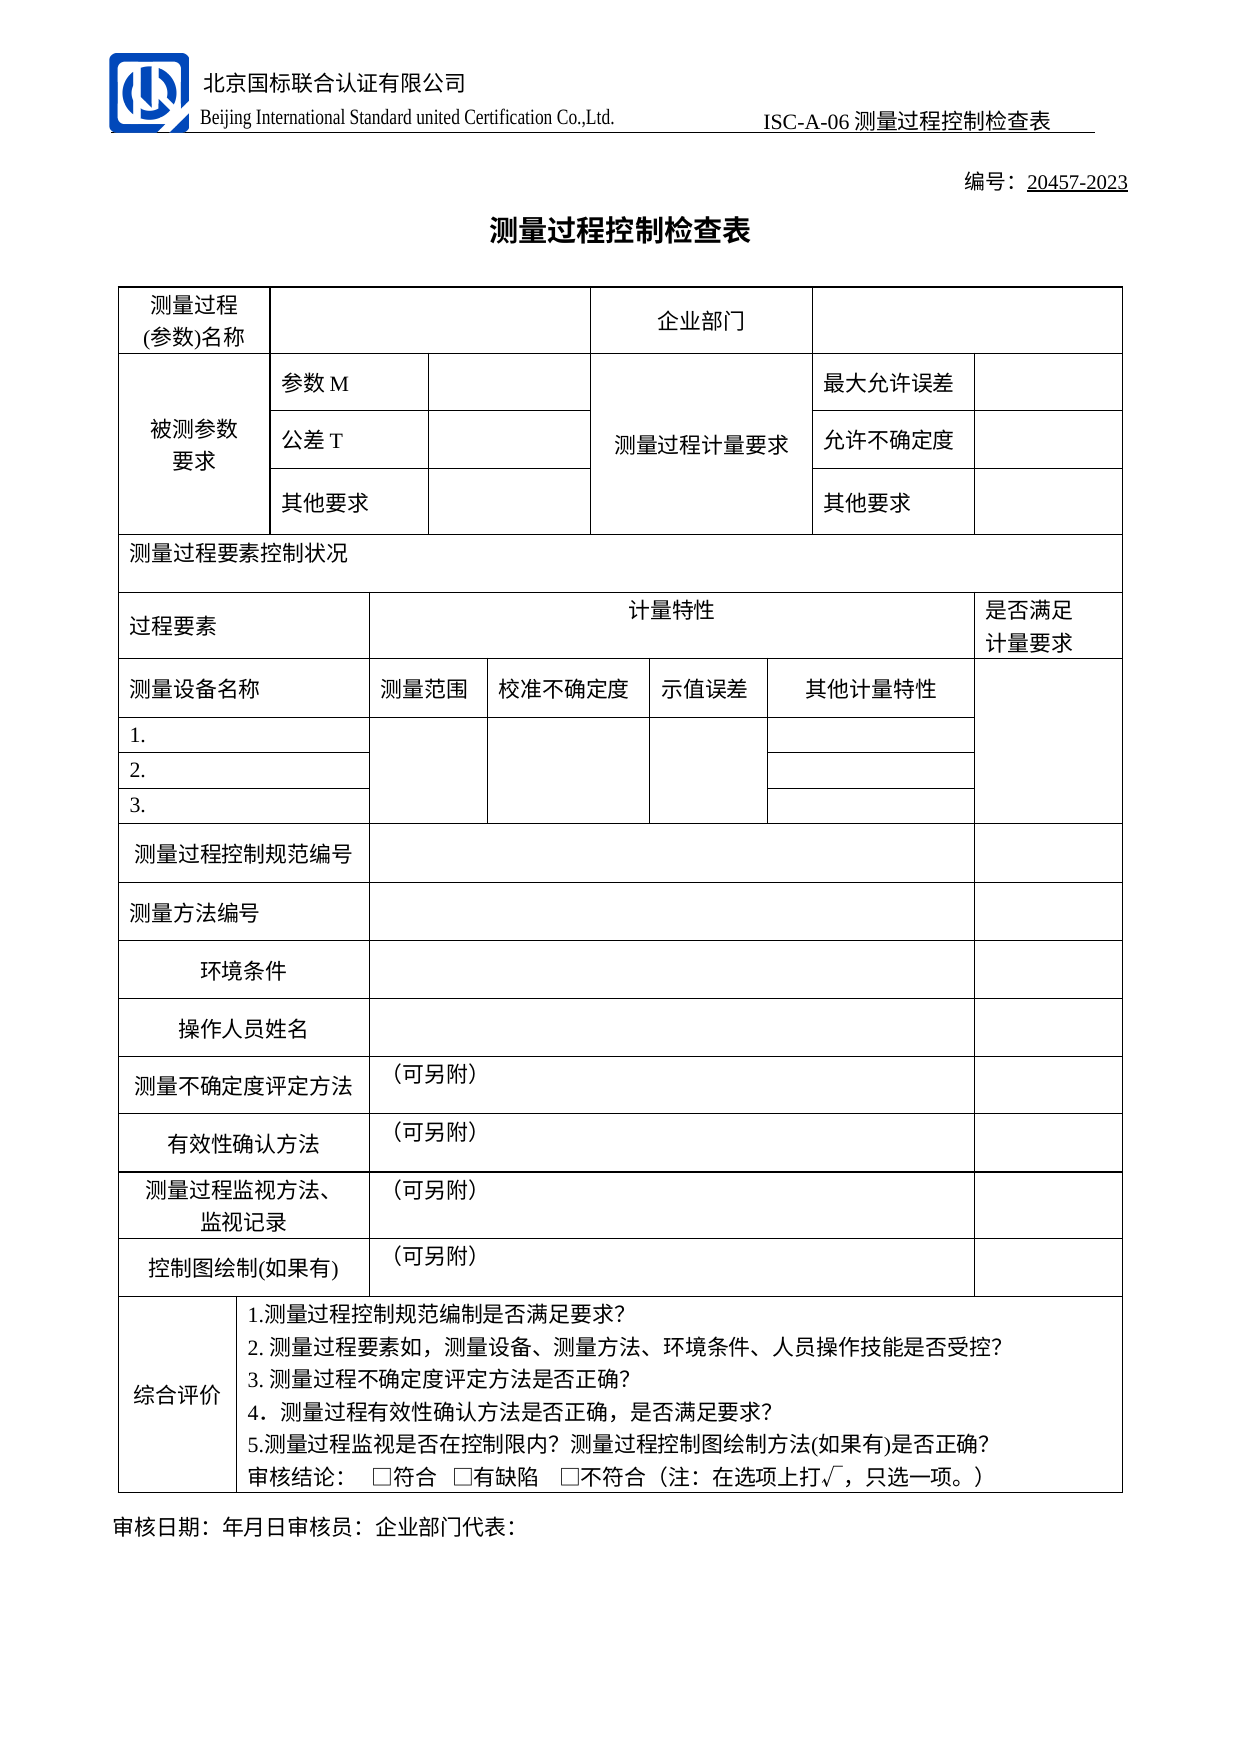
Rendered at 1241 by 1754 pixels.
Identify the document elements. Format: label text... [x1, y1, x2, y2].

table_cell [975, 411, 1122, 468]
table_cell 示值误差 [650, 659, 767, 717]
table_header [271, 288, 590, 352]
table_cell [370, 999, 974, 1056]
table_cell 测量设备名称 [119, 659, 369, 717]
text 测量过程控制检查表 [112, 196, 1128, 261]
table_cell [975, 469, 1122, 534]
table_cell [370, 883, 974, 940]
table_cell 被测参数 要求 [119, 354, 269, 534]
text 审核日期：年月日审核员：企业部门代表： [112, 1509, 1128, 1542]
table_cell [650, 718, 767, 823]
table_cell 测量过程要素控制状况 [119, 535, 1122, 592]
table_cell [975, 1239, 1122, 1296]
table_cell 校准不确定度 [488, 659, 649, 717]
table_cell 允许不确定度 [813, 411, 974, 468]
table_cell 1. [119, 718, 369, 752]
table_cell [975, 1057, 1122, 1113]
table_cell 公差T [271, 411, 428, 468]
table_cell [429, 354, 590, 410]
table_cell 测量方法编号 [119, 883, 369, 940]
table_cell [975, 659, 1122, 823]
table_cell 计量特性 [370, 593, 974, 658]
table_header 企业部门 [591, 288, 812, 352]
table_header 测量过程 (参数)名称 [119, 288, 269, 352]
table_cell 操作人员姓名 [119, 999, 369, 1056]
table_cell 有效性确认方法 [119, 1114, 369, 1171]
table_header [813, 288, 1122, 352]
table_cell [429, 411, 590, 468]
table_cell 测量过程监视方法、 监视记录 [119, 1173, 369, 1237]
table_cell 其他要求 [813, 469, 974, 534]
table_cell [370, 941, 974, 998]
table_cell 其他要求 [271, 469, 428, 534]
table_cell [768, 789, 974, 823]
table_cell 3. [119, 789, 369, 823]
table_cell 控制图绘制(如果有) [119, 1239, 369, 1296]
table_cell 1.测量过程控制规范编制是否满足要求？ 2. 测量过程要素如，测量设备、测量方法、环境条件、人员操作技能是否受控？ 3. 测量过程不确定度评定方法是否正确？ 4．测量过程有效性确认方法是否正确，是否满足要求？ 5.测量过程监视是否在控制限内？测量过程控制图绘制方法(如果有)是否正确？ 审核结论： □符合 □有缺陷 □不符合（注：在选项上打√，只选一项。） [237, 1297, 1122, 1492]
table_cell [975, 354, 1122, 410]
table_cell 测量不确定度评定方法 [119, 1057, 369, 1113]
table_cell 测量过程计量要求 [591, 354, 812, 534]
table_cell 2. [119, 753, 369, 788]
table_cell [975, 941, 1122, 998]
table_cell 环境条件 [119, 941, 369, 998]
table_cell [370, 824, 974, 882]
table_cell （可另附） [370, 1057, 974, 1113]
table_cell （可另附） [370, 1114, 974, 1171]
table_cell 最大允许误差 [813, 354, 974, 410]
text 编号：20457-2023 [112, 164, 1128, 196]
table_cell 是否满足 计量要求 [975, 593, 1122, 658]
table_cell [975, 999, 1122, 1056]
table_cell 测量过程控制规范编号 [119, 824, 369, 882]
table_cell [429, 469, 590, 534]
table_cell [370, 718, 487, 823]
table_cell （可另附） [370, 1173, 974, 1237]
table_cell [488, 718, 649, 823]
table_cell [975, 1173, 1122, 1237]
table_cell [768, 718, 974, 752]
table_cell [975, 1114, 1122, 1171]
picture [109, 53, 189, 133]
table_cell 参数M [271, 354, 428, 410]
table_cell 过程要素 [119, 593, 369, 658]
table_cell （可另附） [370, 1239, 974, 1296]
table_cell 测量范围 [370, 659, 487, 717]
table_cell [975, 824, 1122, 882]
table_cell [975, 883, 1122, 940]
table_cell 综合评价 [119, 1297, 236, 1492]
table_cell [768, 753, 974, 788]
table_cell 其他计量特性 [768, 659, 974, 717]
